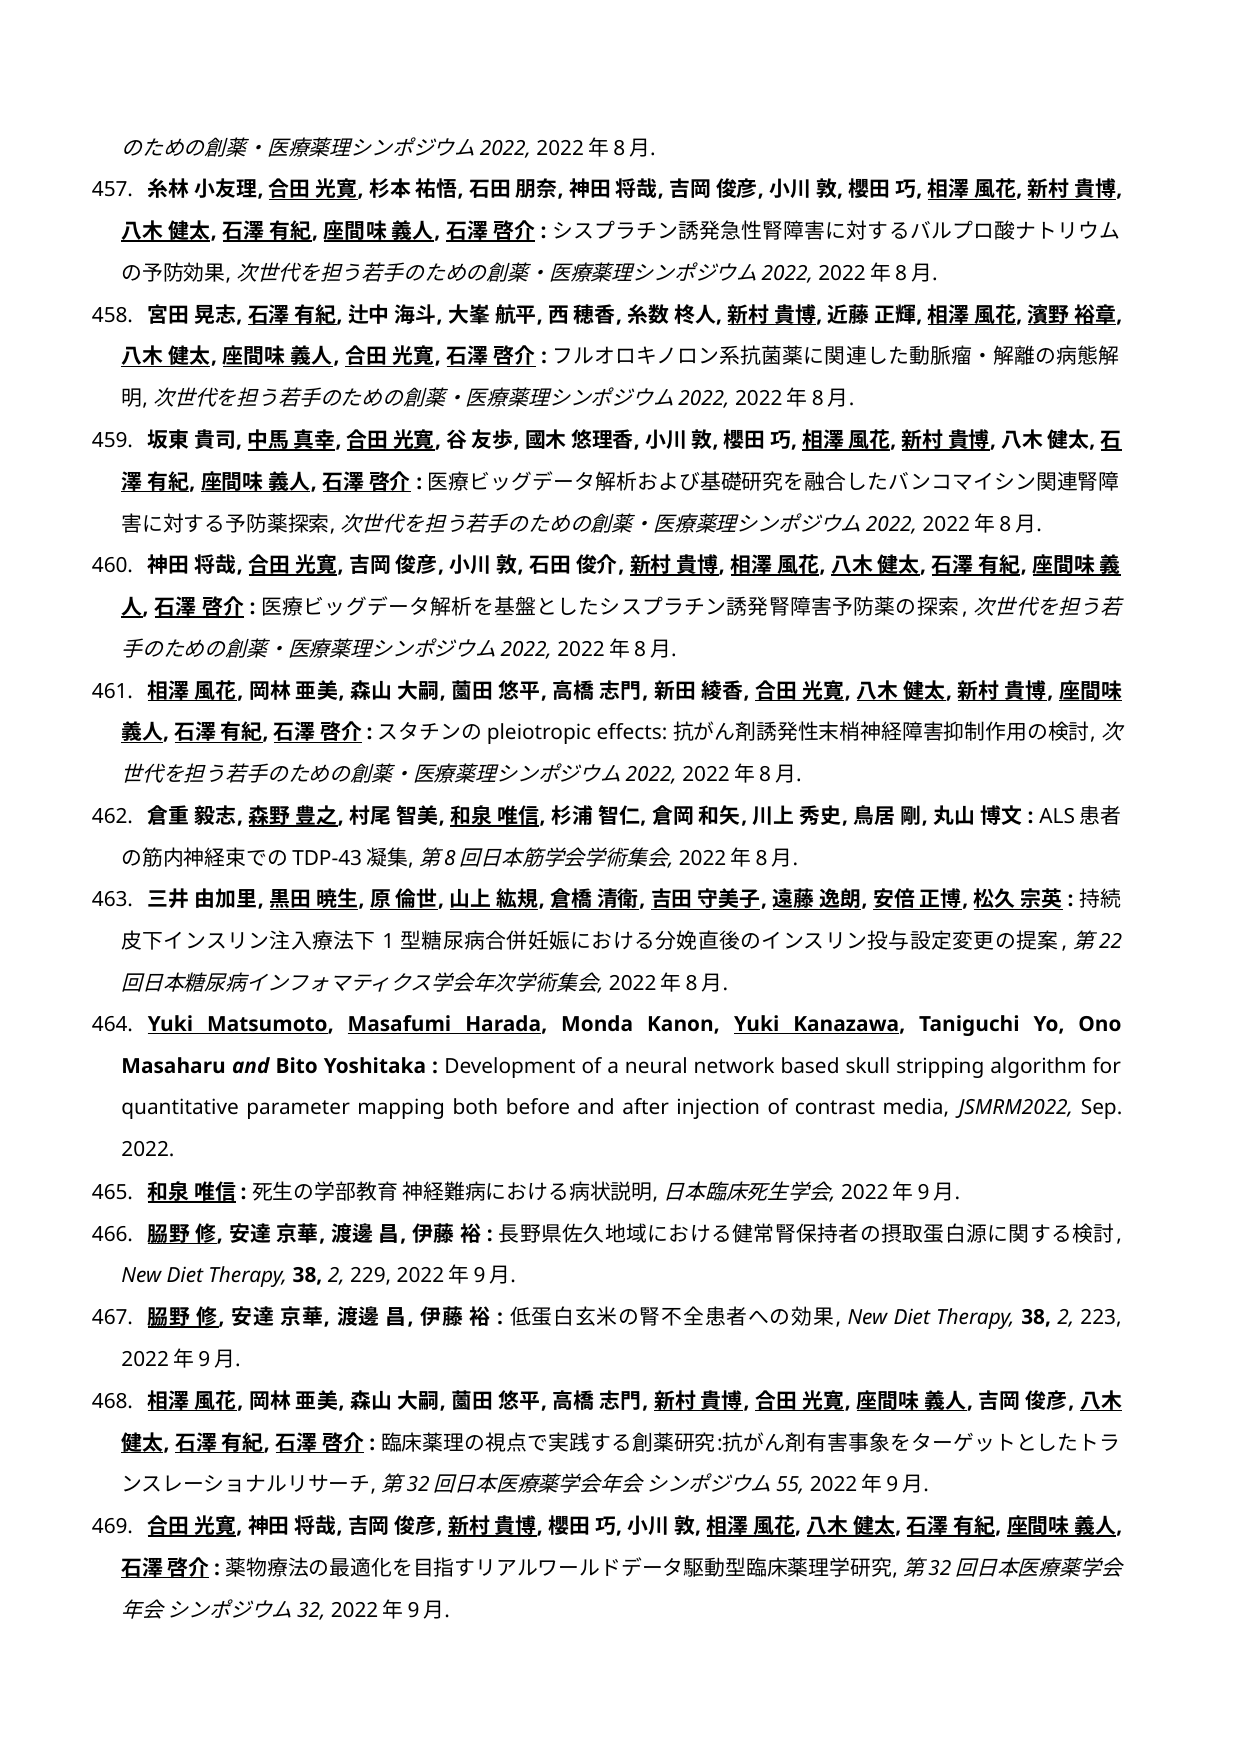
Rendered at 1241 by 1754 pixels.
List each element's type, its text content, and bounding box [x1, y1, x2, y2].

list 𦚰野 修, 安達 京華, 渡邊 昌, 伊藤 裕 : 長野県佐久地域における健常腎保持者の摂取蛋白源に関する検討, New Diet Therapy, 38, 2, 229, 2022年9月. [92, 1211, 1122, 1295]
list 相澤 風花, 岡林 亜美, 森山 大嗣, 薗田 悠平, 高橋 志門, 新田 綾香, 合田 光寛, 八木 健太, 新村 貴博, 座間味 義人, 石澤 有紀, 石澤 啓介 : スタチンの pleiotropic effects: 抗がん剤誘発性末梢神経障害抑制作用の検討, 次世代を担う若手のための創薬・医療薬理シンポジウム2022, 2022年8月. [92, 668, 1122, 793]
list 倉重 毅志, 森野 豊之, 村尾 智美, 和泉 唯信, 杉浦 智仁, 倉岡 和矢, 川上 秀史, 鳥居 剛, 丸山 博文 : ALS患者の筋内神経束でのTDP-43凝集, 第8回日本筋学会学術集会, 2022年8月. [92, 793, 1122, 877]
list 糸林 小友理, 合田 光寛, 杉本 祐悟, 石田 朋奈, 神田 将哉, 吉岡 俊彦, 小川 敦, 櫻田 巧, 相澤 風花, 新村 貴博, 八木 健太, 石澤 有紀, 座間味 義人, 石澤 啓介 : シスプラチン誘発急性腎障害に対するバルプロ酸ナトリウムの予防効果, 次世代を担う若手のための創薬・医療薬理シンポジウム2022, 2022年8月. [92, 167, 1122, 292]
list 相澤 風花, 岡林 亜美, 森山 大嗣, 薗田 悠平, 高橋 志門, 新村 貴博, 合田 光寛, 座間味 義人, 吉岡 俊彦, 八木 健太, 石澤 有紀, 石澤 啓介 : 臨床薬理の視点で実践する創薬研究:抗がん剤有害事象をターゲットとしたトランスレーショナルリサーチ, 第32回日本医療薬学会年会 シンポジウム55, 2022年9月. [92, 1378, 1122, 1503]
list 神田 将哉, 合田 光寛, 吉岡 俊彦, 小川 敦, 石田 俊介, 新村 貴博, 相澤 風花, 八木 健太, 石澤 有紀, 座間味 義人, 石澤 啓介 : 医療ビッグデータ解析を基盤としたシスプラチン誘発腎障害予防薬の探索, 次世代を担う若手のための創薬・医療薬理シンポジウム2022, 2022年8月. [92, 543, 1122, 668]
list 坂東 貴司, 中馬 真幸, 合田 光寛, 谷 友歩, 國木 悠理香, 小川 敦, 櫻田 巧, 相澤 風花, 新村 貴博, 八木 健太, 石澤 有紀, 座間味 義人, 石澤 啓介 : 医療ビッグデータ解析および基礎研究を融合したバンコマイシン関連腎障害に対する予防薬探索, 次世代を担う若手のための創薬・医療薬理シンポジウム2022, 2022年8月. [92, 417, 1122, 543]
list 宮田 晃志, 石澤 有紀, 辻中 海斗, 大峯 航平, 西 穂香, 糸数 柊人, 新村 貴博, 近藤 正輝, 相澤 風花, 濱野 裕章, 八木 健太, 座間味 義人, 合田 光寛, 石澤 啓介 : フルオロキノロン系抗菌薬に関連した動脈瘤・解離の病態解明, 次世代を担う若手のための創薬・医療薬理シンポジウム2022, 2022年8月. [92, 292, 1122, 417]
list Yuki Matsumoto, Masafumi Harada, Monda Kanon, Yuki Kanazawa, Taniguchi Yo, Ono Masaharu and Bito Yoshitaka : Development of a neural network based skull stripping algorithm for quantitative parameter mapping both before and after injection of contrast media, JSMRM2022, Sep. 2022. [92, 1002, 1122, 1169]
list 𦚰野 修, 安達 京華, 渡邊 昌, 伊藤 裕 : 低蛋白玄米の腎不全患者への効果, New Diet Therapy, 38, 2, 223, 2022年9月. [92, 1295, 1122, 1378]
list 和泉 唯信 : 死生の学部教育 神経難病における病状説明, 日本臨床死生学会, 2022年9月. [92, 1169, 1122, 1211]
list 合田 光寛, 神田 将哉, 吉岡 俊彦, 新村 貴博, 櫻田 巧, 小川 敦, 相澤 風花, 八木 健太, 石澤 有紀, 座間味 義人, 石澤 啓介 : 薬物療法の最適化を目指すリアルワールドデータ駆動型臨床薬理学研究, 第32回日本医療薬学会年会 シンポジウム32, 2022年9月. [92, 1503, 1122, 1629]
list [92, 125, 1122, 167]
list 三井 由加里, 黒田 暁生, 原 倫世, 山上 紘規, 倉橋 清衛, 吉田 守美子, 遠藤 逸朗, 安倍 正博, 松久 宗英 : 持続皮下インスリン注入療法下 1 型糖尿病合併妊娠における分娩直後のインスリン投与設定変更の提案, 第22回日本糖尿病インフォマティクス学会年次学術集会, 2022年8月. [92, 877, 1122, 1002]
